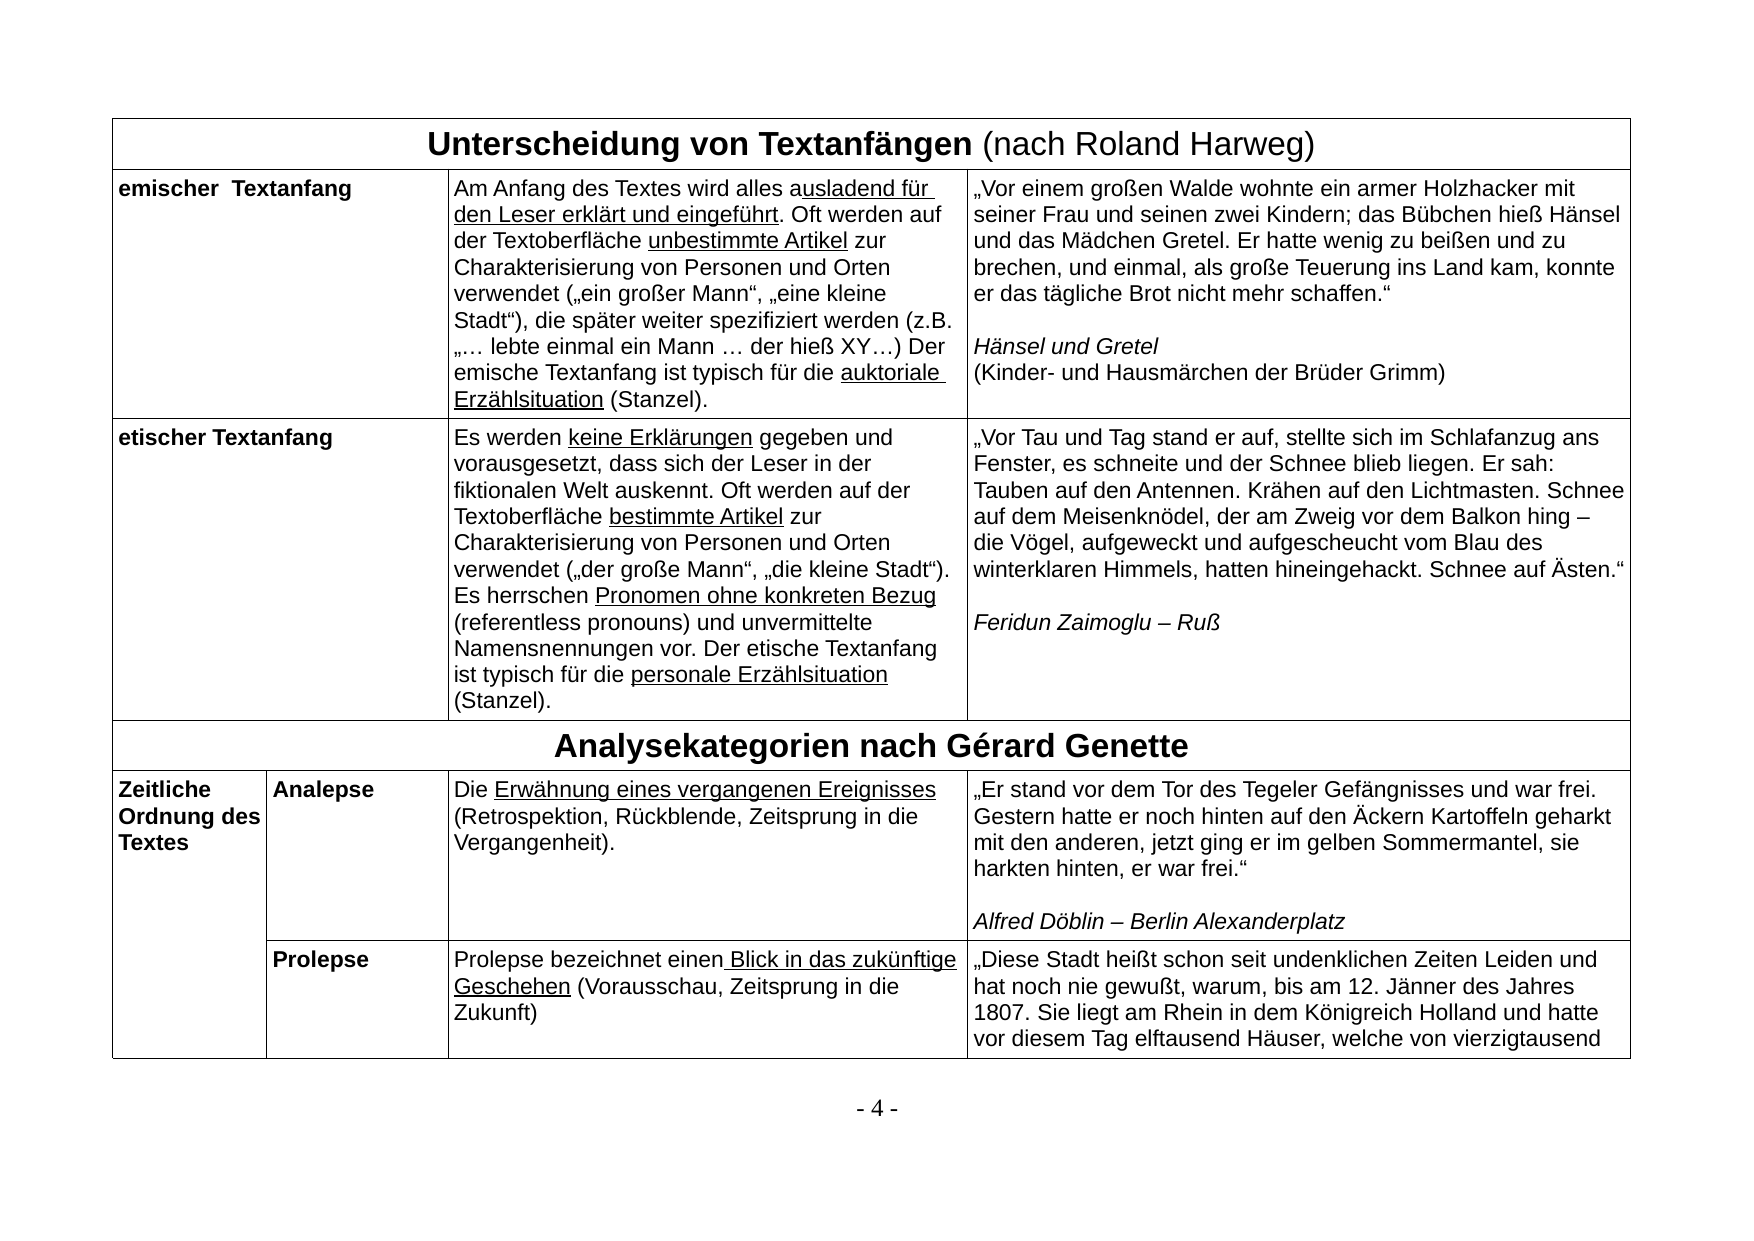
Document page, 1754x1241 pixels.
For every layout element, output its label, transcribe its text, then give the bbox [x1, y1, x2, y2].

table_cell „Vor einem großen Walde wohnte ein armer Holzhacker mit seiner Frau und seinen zwei Kindern; das Bübchen hieß Hänsel und das Mädchen Gretel. Er hatte wenig zu beißen und zu brechen, und einmal, als große Teuerung ins Land kam, konnte er das tägliche Brot nicht mehr schaffen.“ Hänsel und Gretel (Kinder- und Hausmärchen der Brüder Grimm) [968, 170, 1630, 418]
table_cell Es werden keine Erklärungen gegeben und vorausgesetzt, dass sich der Leser in der fiktionalen Welt auskennt. Oft werden auf der Textoberfläche bestimmte Artikel zur Charakterisierung von Personen und Orten verwendet („der große Mann“, „die kleine Stadt“). Es herrschen Pronomen ohne konkreten Bezug (referentless pronouns) und unvermittelte Namensnennungen vor. Der etische Textanfang ist typisch für die personale Erzählsituation (Stanzel). [449, 419, 967, 719]
table_cell emischer Textanfang [113, 170, 448, 418]
table_cell Am Anfang des Textes wird alles ausladend für den Leser erklärt und eingeführt. Oft werden auf der Textoberfläche unbestimmte Artikel zur Charakterisierung von Personen und Orten verwendet („ein großer Mann“, „eine kleine Stadt“), die später weiter spezifiziert werden (z.B. „… lebte einmal ein Mann … der hieß XY…) Der emische Textanfang ist typisch für die auktoriale Erzählsituation (Stanzel). [449, 170, 967, 418]
table_cell Analepse [267, 771, 448, 940]
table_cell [449, 941, 967, 1057]
table_cell „Vor Tau und Tag stand er auf, stellte sich im Schlafanzug ans Fenster, es schneite und der Schnee blieb liegen. Er sah: Tauben auf den Antennen. Krähen auf den Lichtmasten. Schnee auf dem Meisenknödel, der am Zweig vor dem Balkon hing – die Vögel, aufgeweckt und aufgescheucht vom Blau des winterklaren Himmels, hatten hineingehackt. Schnee auf Ästen.“ Feridun Zaimoglu – Ruß [968, 419, 1630, 719]
table_cell Analysekategorien nach Gérard Genette [113, 721, 1630, 770]
table_cell Die Erwähnung eines vergangenen Ereignisses (Retrospektion, Rückblende, Zeitsprung in die Vergangenheit). [449, 771, 967, 940]
table_cell etischer Textanfang [113, 419, 448, 719]
table_cell Unterscheidung von Textanfängen (nach Roland Harweg) [113, 119, 1630, 168]
table_cell Prolepse [267, 941, 448, 1057]
table_cell „Er stand vor dem Tor des Tegeler Gefängnisses und war frei. Gestern hatte er noch hinten auf den Äckern Kartoffeln geharkt mit den anderen, jetzt ging er im gelben Sommermantel, sie harkten hinten, er war frei.“ Alfred Döblin – Berlin Alexanderplatz [968, 771, 1630, 940]
table_cell Zeitliche Ordnung des Textes [113, 771, 266, 1057]
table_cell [968, 941, 1630, 1057]
